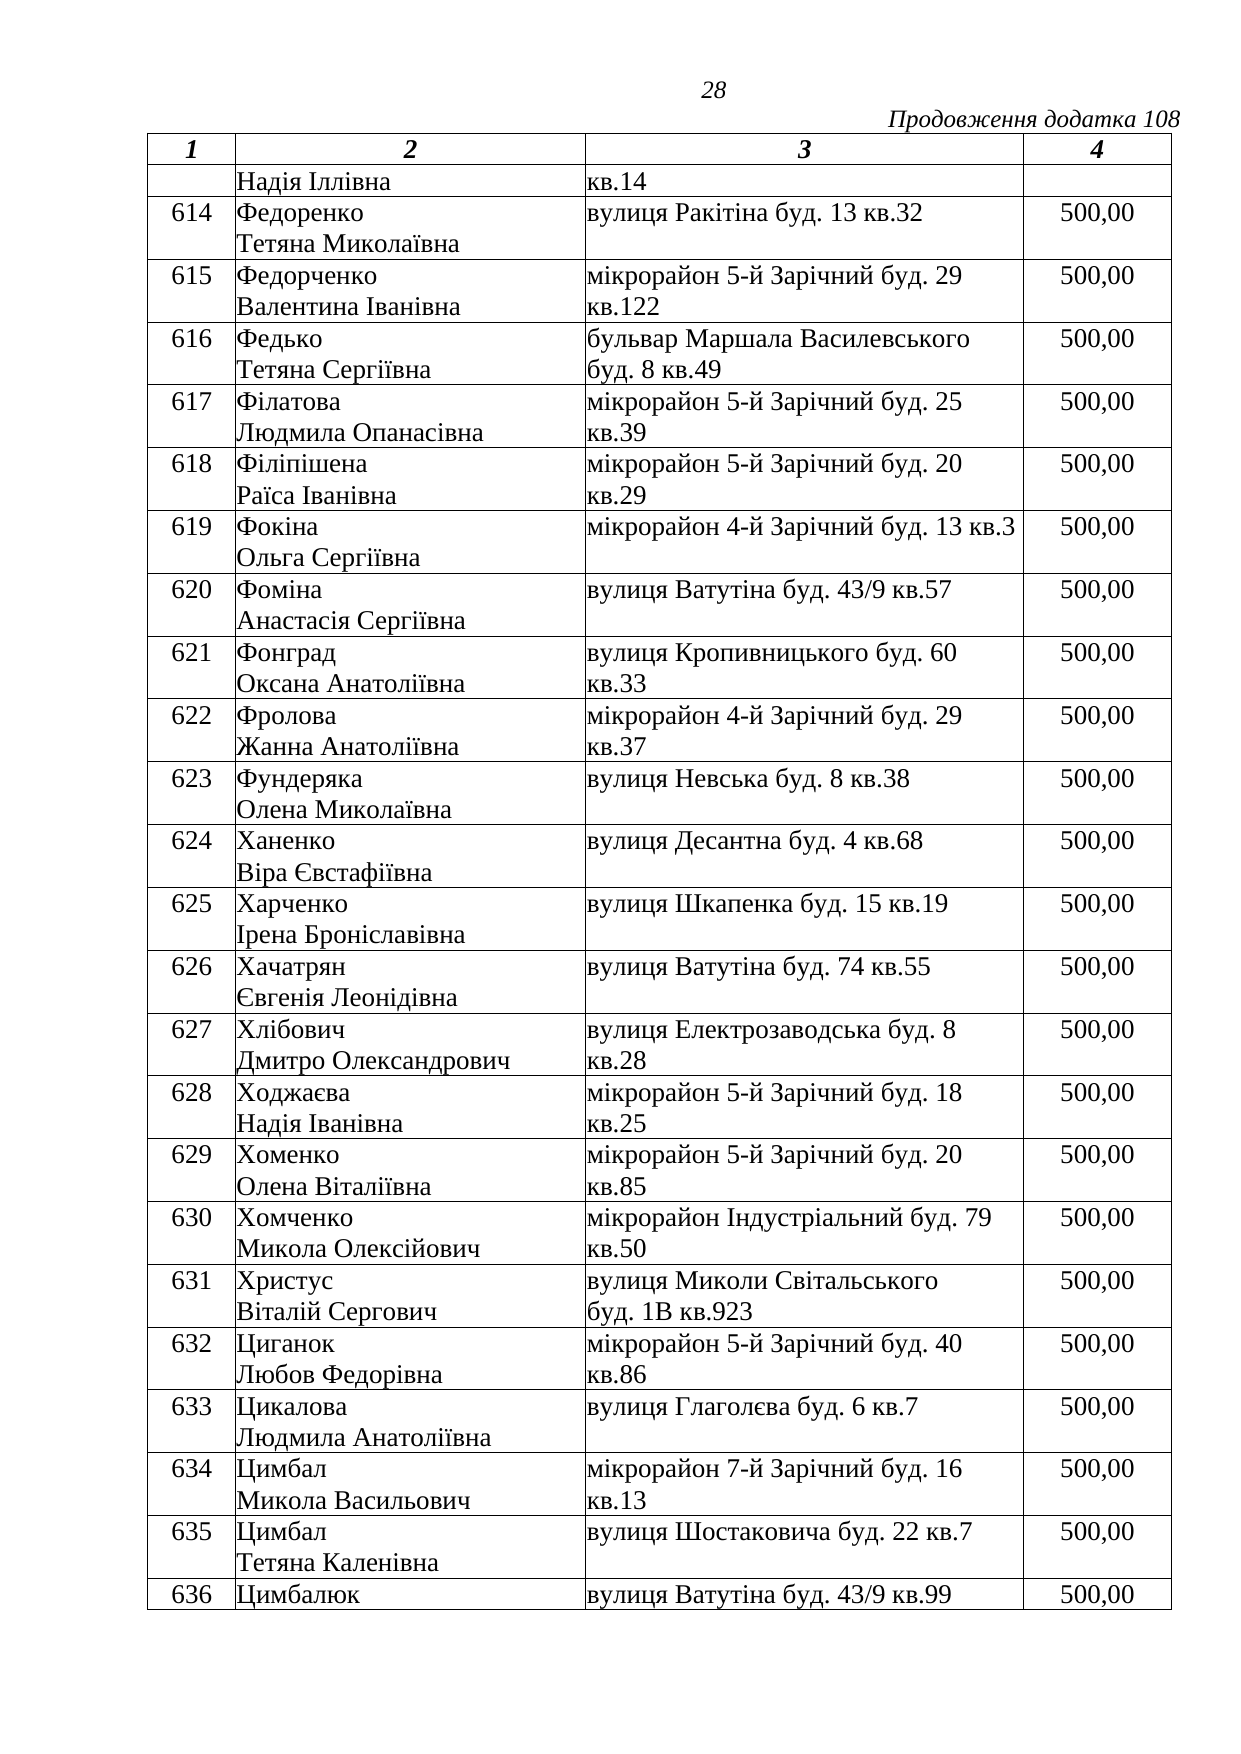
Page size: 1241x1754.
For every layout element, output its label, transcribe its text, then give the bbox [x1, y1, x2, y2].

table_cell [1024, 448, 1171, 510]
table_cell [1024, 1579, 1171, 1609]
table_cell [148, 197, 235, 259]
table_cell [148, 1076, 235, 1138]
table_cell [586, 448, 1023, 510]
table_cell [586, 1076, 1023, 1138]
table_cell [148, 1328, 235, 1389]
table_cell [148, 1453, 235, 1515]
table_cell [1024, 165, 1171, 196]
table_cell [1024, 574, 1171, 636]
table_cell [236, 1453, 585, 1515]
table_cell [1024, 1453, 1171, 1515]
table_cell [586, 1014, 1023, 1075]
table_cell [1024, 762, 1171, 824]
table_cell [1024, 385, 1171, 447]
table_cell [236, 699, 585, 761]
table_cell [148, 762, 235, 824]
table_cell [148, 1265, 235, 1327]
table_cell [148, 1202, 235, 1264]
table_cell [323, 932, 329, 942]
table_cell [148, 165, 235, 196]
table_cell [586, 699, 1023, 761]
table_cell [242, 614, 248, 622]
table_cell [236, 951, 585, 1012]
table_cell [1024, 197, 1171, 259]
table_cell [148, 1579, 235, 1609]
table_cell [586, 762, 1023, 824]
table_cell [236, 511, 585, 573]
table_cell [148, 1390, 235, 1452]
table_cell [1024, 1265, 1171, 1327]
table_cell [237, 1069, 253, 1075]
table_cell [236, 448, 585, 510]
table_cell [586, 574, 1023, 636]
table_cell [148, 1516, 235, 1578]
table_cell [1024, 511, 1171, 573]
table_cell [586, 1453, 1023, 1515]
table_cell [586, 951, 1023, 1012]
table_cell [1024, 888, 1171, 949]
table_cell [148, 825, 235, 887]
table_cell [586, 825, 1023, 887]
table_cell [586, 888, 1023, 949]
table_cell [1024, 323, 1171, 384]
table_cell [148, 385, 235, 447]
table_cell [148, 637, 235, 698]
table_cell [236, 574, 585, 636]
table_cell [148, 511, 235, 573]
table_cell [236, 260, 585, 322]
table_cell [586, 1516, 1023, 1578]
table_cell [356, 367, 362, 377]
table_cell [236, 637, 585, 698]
table_header 3 [586, 134, 1023, 164]
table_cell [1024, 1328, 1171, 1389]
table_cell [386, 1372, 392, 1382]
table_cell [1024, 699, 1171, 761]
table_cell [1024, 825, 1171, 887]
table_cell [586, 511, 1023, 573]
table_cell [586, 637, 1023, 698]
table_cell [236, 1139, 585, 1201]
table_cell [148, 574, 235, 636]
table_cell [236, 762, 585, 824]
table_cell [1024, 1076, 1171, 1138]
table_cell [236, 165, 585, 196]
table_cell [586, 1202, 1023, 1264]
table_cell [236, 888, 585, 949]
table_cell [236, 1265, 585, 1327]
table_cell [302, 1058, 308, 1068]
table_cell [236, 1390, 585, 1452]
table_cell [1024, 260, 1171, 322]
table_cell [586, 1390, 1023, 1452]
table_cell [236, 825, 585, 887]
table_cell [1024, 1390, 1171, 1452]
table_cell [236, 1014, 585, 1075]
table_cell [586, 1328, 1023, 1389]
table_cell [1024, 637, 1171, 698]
table_header 2 [236, 134, 585, 164]
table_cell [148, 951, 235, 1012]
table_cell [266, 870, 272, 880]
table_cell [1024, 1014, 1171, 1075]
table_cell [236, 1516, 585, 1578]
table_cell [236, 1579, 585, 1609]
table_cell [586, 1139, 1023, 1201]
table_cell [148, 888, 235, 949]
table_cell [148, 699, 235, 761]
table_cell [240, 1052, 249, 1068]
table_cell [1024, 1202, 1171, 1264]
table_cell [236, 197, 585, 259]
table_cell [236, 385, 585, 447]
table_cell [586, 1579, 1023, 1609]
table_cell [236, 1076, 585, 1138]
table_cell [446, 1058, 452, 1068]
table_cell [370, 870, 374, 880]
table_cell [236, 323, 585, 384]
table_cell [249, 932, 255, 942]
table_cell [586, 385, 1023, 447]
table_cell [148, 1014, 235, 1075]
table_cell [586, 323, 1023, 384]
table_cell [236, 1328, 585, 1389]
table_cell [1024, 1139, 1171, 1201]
table_header 1 [148, 134, 235, 164]
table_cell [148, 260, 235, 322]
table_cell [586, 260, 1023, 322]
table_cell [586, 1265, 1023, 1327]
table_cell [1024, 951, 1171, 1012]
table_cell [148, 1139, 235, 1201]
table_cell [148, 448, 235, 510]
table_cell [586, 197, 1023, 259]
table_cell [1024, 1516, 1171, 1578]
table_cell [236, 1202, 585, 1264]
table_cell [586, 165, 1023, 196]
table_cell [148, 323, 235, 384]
table_header 4 [1024, 134, 1171, 164]
